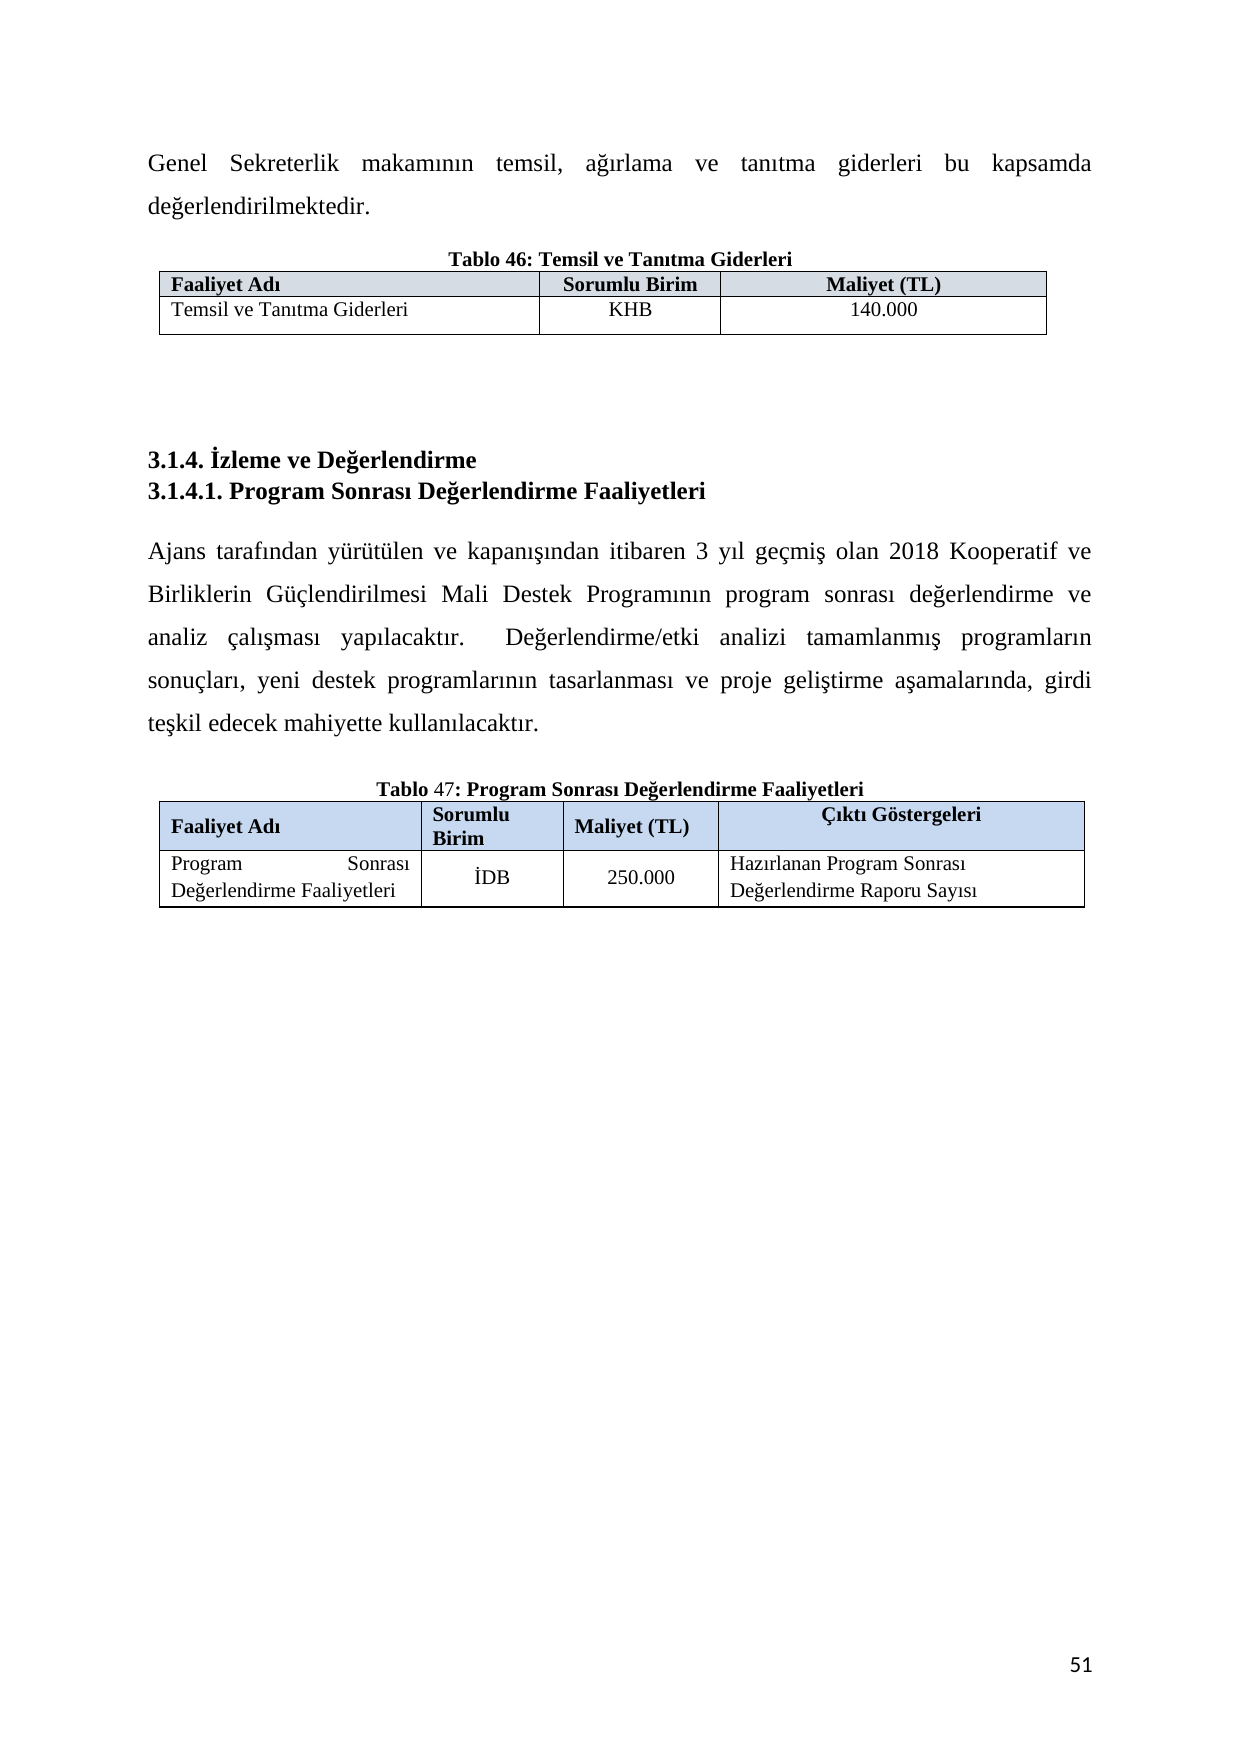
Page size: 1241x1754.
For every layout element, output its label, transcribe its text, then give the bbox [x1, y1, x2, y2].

table_header Maliyet (TL) [721, 272, 1046, 296]
table_cell İDB [422, 851, 563, 906]
text Ajans tarafından yürütülen ve kapanışından itibaren 3 yıl geçmiş olan 2018 Kooperatif ve Birliklerin Güçlendirilmesi Mali Destek Programının program sonrası değerlendirme ve analiz çalışması yapılacaktır. Değerlendirme/etki analizi tamamlanmış programların sonuçları, yeni destek programlarının tasarlanması ve proje geliştirme aşamalarında, girdi teşkil edecek mahiyette kullanılacaktır. [148, 536, 1092, 737]
text Genel Sekreterlik makamının temsil, ağırlama ve tanıtma giderleri bu kapsamda değerlendirilmektedir. [148, 148, 1092, 219]
table_header Faaliyet Adı [160, 272, 539, 296]
table_cell 140.000 [721, 297, 1046, 334]
table_cell KHB [540, 297, 720, 334]
table_header Sorumlu Birim [422, 802, 563, 850]
table_cell Hazırlanan Program Sonrası Değerlendirme Raporu Sayısı [719, 851, 1084, 906]
table_header Faaliyet Adı [160, 802, 421, 850]
table_cell Program Sonrası Değerlendirme Faaliyetleri [160, 851, 421, 906]
table_cell Temsil ve Tanıtma Giderleri [160, 297, 539, 334]
table_header Sorumlu Birim [540, 272, 720, 296]
table_cell 250.000 [564, 851, 718, 906]
list 3.1.4.1. Program Sonrası Değerlendirme Faaliyetleri [148, 476, 1092, 505]
table_header Çıktı Göstergeleri [719, 802, 1084, 850]
table_header Maliyet (TL) [564, 802, 718, 850]
text Tablo 46: Temsil ve Tanıtma Giderleri [148, 246, 1092, 271]
list 3.1.4. İzleme ve Değerlendirme [148, 445, 1092, 474]
text Tablo 47: Program Sonrası Değerlendirme Faaliyetleri [148, 777, 1092, 801]
